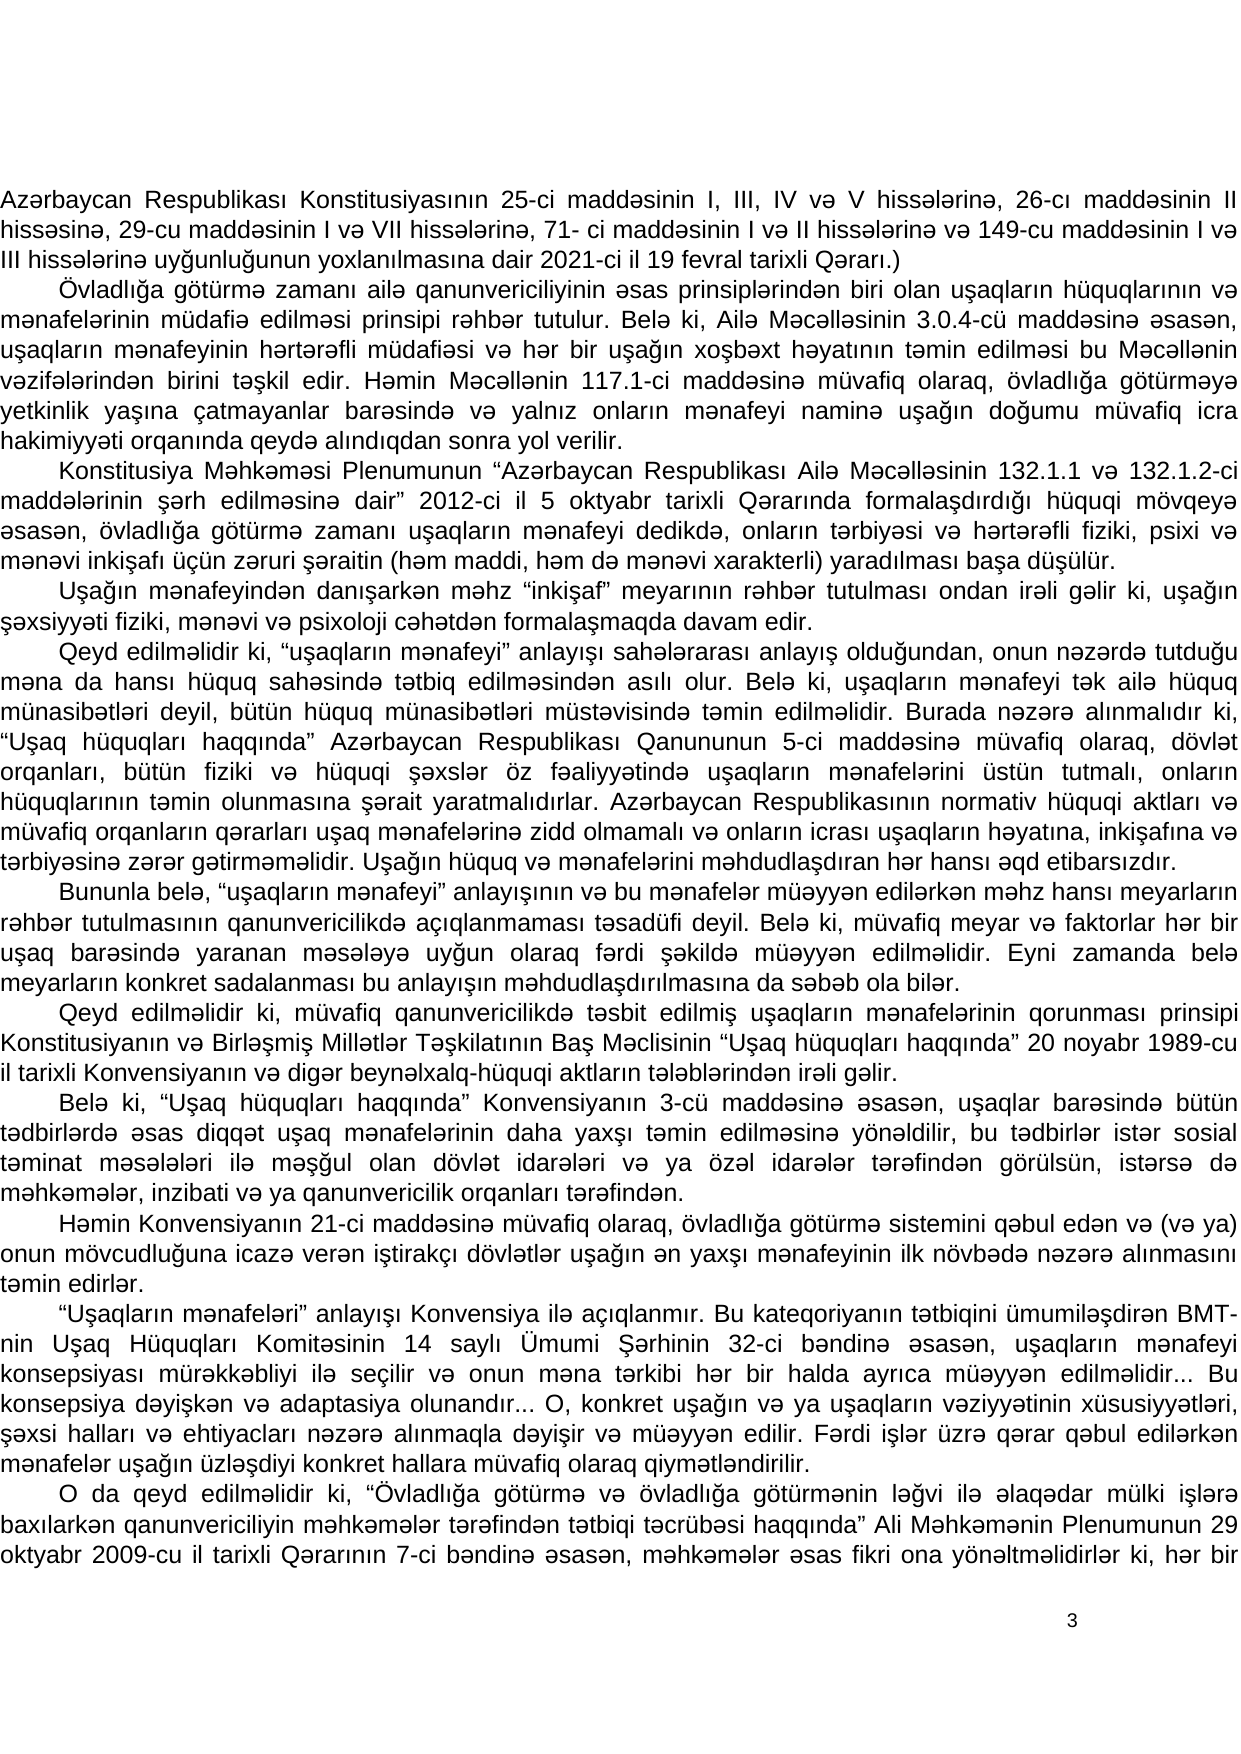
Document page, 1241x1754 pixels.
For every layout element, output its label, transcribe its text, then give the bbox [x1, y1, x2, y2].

text “Uşaqların mənafeləri” anlayışı Konvensiya ilə açıqlanmır. Bu kateqoriyanın tətbiqini ümumiləşdirən BMT-nin Uşaq Hüquqları Komitəsinin 14 saylı Ümumi Şərhinin 32-ci bəndinə əsasən, uşaqların mənafeyi konsepsiyası mürəkkəbliyi ilə seçilir və onun məna tərkibi hər bir halda ayrıca müəyyən edilməlidir... Bu konsepsiya dəyişkən və adaptasiya olunandır... O, konkret uşağın və ya uşaqların vəziyyətinin xüsusiyyətləri, şəxsi halları və ehtiyacları nəzərə alınmaqla dəyişir və müəyyən edilir. Fərdi işlər üzrə qərar qəbul edilərkən mənafelər uşağın üzləşdiyi konkret hallara müvafiq olaraq qiymətləndirilir. [0, 1299, 1240, 1478]
text Həmin Konvensiyanın 21-ci maddəsinə müvafiq olaraq, övladlığa götürmə sistemini qəbul edən və (və ya) onun mövcudluğuna icazə verən iştirakçı dövlətlər uşağın ən yaxşı mənafeyinin ilk növbədə nəzərə alınmasını təmin edirlər. [0, 1208, 1240, 1297]
text Uşağın mənafeyindən danışarkən məhz “inkişaf” meyarının rəhbər tutulması ondan irəli gəlir ki, uşağın şəxsiyyəti fiziki, mənəvi və psixoloji cəhətdən formalaşmaqda davam edir. [0, 576, 1240, 635]
text Qeyd edilməlidir ki, müvafiq qanunvericilikdə təsbit edilmiş uşaqların mənafelərinin qorunması prinsipi Konstitusiyanın və Birləşmiş Millətlər Təşkilatının Baş Məclisinin “Uşaq hüquqları haqqında” 20 noyabr 1989-cu il tarixli Konvensiyanın və digər beynəlxalq-hüquqi aktların tələblərindən irəli gəlir. [0, 998, 1240, 1087]
text Övladlığa götürmə zamanı ailə qanunvericiliyinin əsas prinsiplərindən biri olan uşaqların hüquqlarının və mənafelərinin müdafiə edilməsi prinsipi rəhbər tutulur. Belə ki, Ailə Məcəlləsinin 3.0.4-cü maddəsinə əsasən, uşaqların mənafeyinin hərtərəfli müdafiəsi və hər bir uşağın xoşbəxt həyatının təmin edilməsi bu Məcəllənin vəzifələrindən birini təşkil edir. Həmin Məcəllənin 117.1-ci maddəsinə müvafiq olaraq, övladlığa götürməyə yetkinlik yaşına çatmayanlar barəsində və yalnız onların mənafeyi naminə uşağın doğumu müvafiq icra hakimiyyəti orqanında qeydə alındıqdan sonra yol verilir. [0, 275, 1240, 454]
text Bununla belə, “uşaqların mənafeyi” anlayışının və bu mənafelər müəyyən edilərkən məhz hansı meyarların rəhbər tutulmasının qanunvericilikdə açıqlanmaması təsadüfi deyil. Belə ki, müvafiq meyar və faktorlar hər bir uşaq barəsində yaranan məsələyə uyğun olaraq fərdi şəkildə müəyyən edilməlidir. Eyni zamanda belə meyarların konkret sadalanması bu anlayışın məhdudlaşdırılmasına da səbəb ola bilər. [0, 877, 1240, 996]
text Konstitusiya Məhkəməsi Plenumunun “Azərbaycan Respublikası Ailə Məcəlləsinin 132.1.1 və 132.1.2-ci maddələrinin şərh edilməsinə dair” 2012-ci il 5 oktyabr tarixli Qərarında formalaşdırdığı hüquqi mövqeyə əsasən, övladlığa götürmə zamanı uşaqların mənafeyi dedikdə, onların tərbiyəsi və hərtərəfli fiziki, psixi və mənəvi inkişafı üçün zəruri şəraitin (həm maddi, həm də mənəvi xarakterli) yaradılması başa düşülür. [0, 456, 1240, 575]
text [0, 1479, 1240, 1568]
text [0, 185, 1240, 274]
text Belə ki, “Uşaq hüquqları haqqında” Konvensiyanın 3-cü maddəsinə əsasən, uşaqlar barəsində bütün tədbirlərdə əsas diqqət uşaq mənafelərinin daha yaxşı təmin edilməsinə yönəldilir, bu tədbirlər istər sosial təminat məsələləri ilə məşğul olan dövlət idarələri və ya özəl idarələr tərəfindən görülsün, istərsə də məhkəmələr, inzibati və ya qanunvericilik orqanları tərəfindən. [0, 1088, 1240, 1207]
text Qeyd edilməlidir ki, “uşaqların mənafeyi” anlayışı sahələrarası anlayış olduğundan, onun nəzərdə tutduğu məna da hansı hüquq sahəsində tətbiq edilməsindən asılı olur. Belə ki, uşaqların mənafeyi tək ailə hüquq münasibətləri deyil, bütün hüquq münasibətləri müstəvisində təmin edilməlidir. Burada nəzərə alınmalıdır ki, “Uşaq hüquqları haqqında” Azərbaycan Respublikası Qanununun 5-ci maddəsinə müvafiq olaraq, dövlət orqanları, bütün fiziki və hüquqi şəxslər öz fəaliyyətində uşaqların mənafelərini üstün tutmalı, onların hüquqlarının təmin olunmasına şərait yaratmalıdırlar. Azərbaycan Respublikasının normativ hüquqi aktları və müvafiq orqanların qərarları uşaq mənafelərinə zidd olmamalı və onların icrası uşaqların həyatına, inkişafına və tərbiyəsinə zərər gətirməməlidir. Uşağın hüquq və mənafelərini məhdudlaşdıran hər hansı əqd etibarsızdır. [0, 637, 1240, 876]
